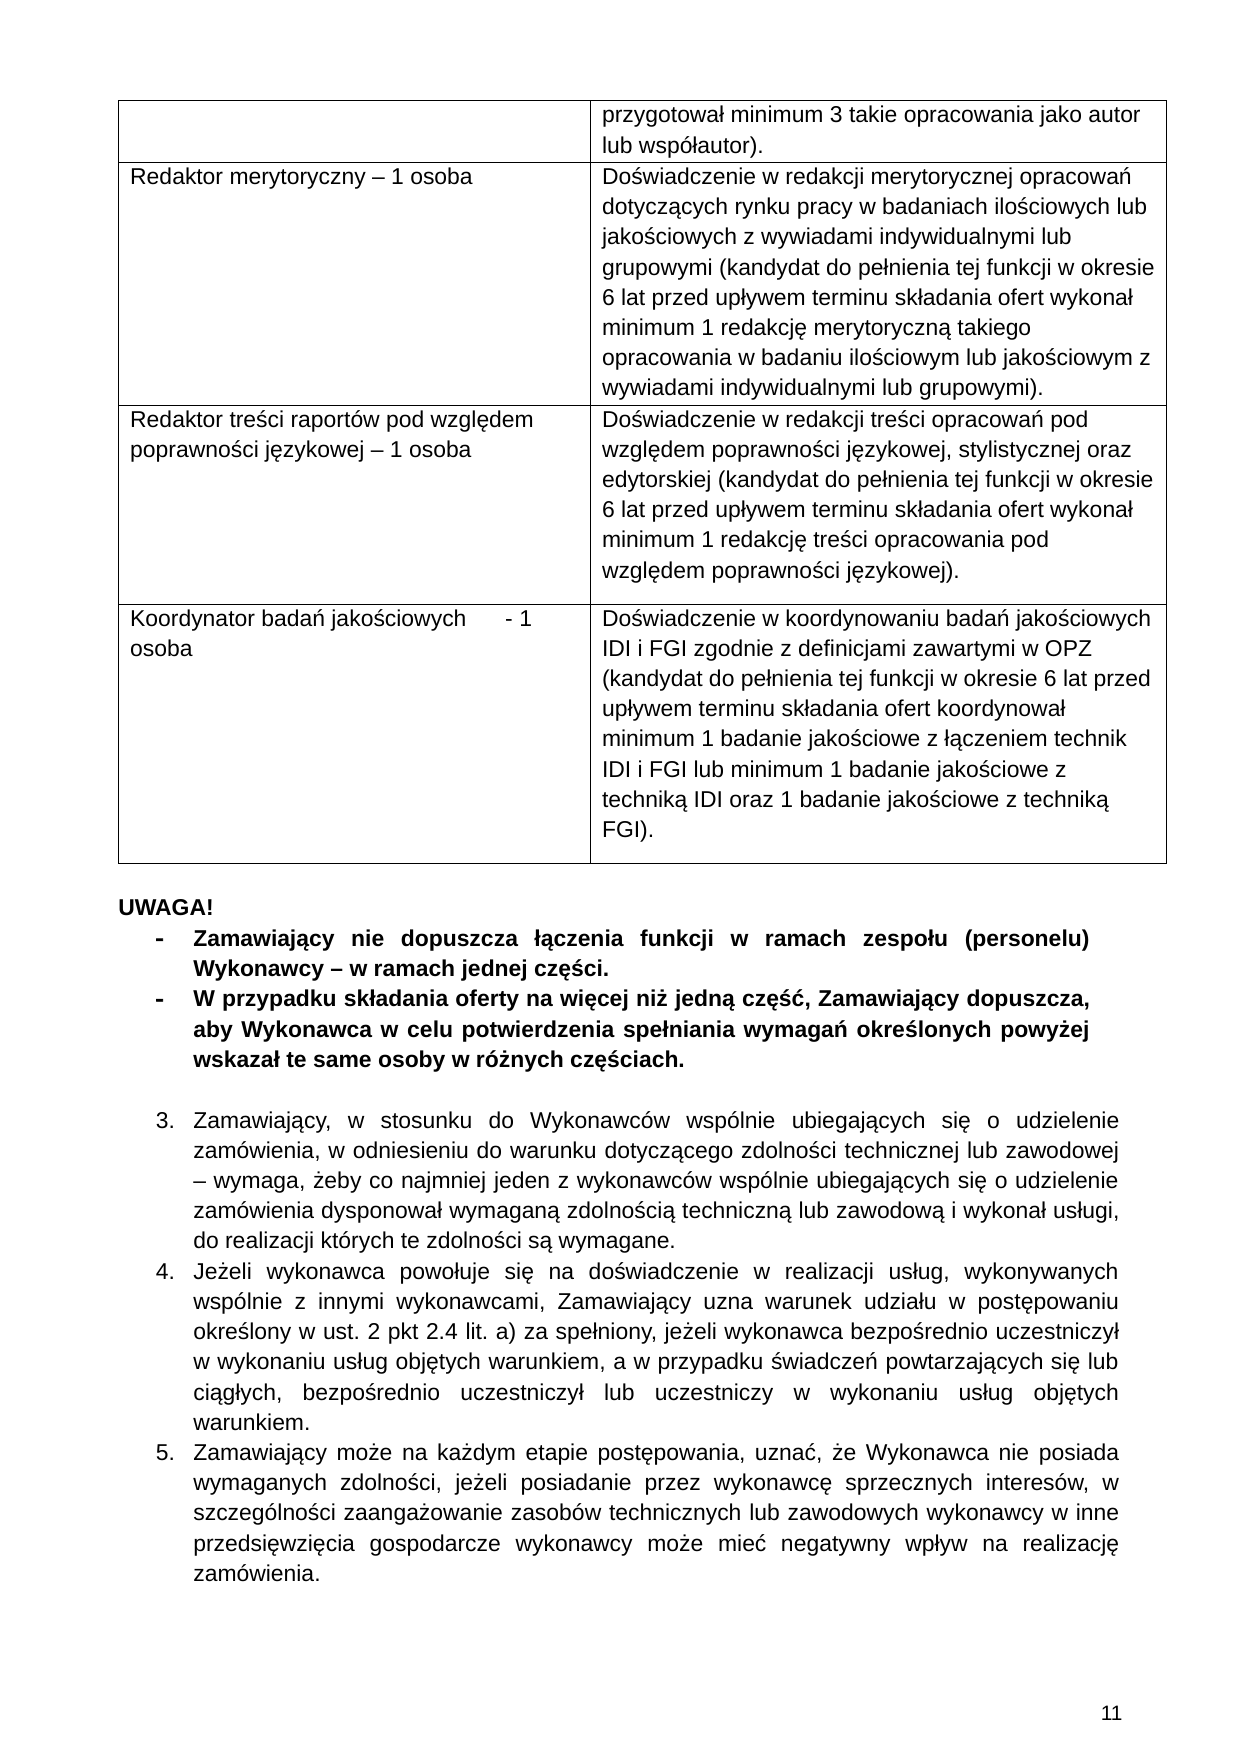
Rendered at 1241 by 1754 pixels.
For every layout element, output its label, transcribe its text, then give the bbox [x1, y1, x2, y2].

table_cell Doświadczenie w redakcji treści opracowań pod względem poprawności językowej, stylistycznej oraz edytorskiej (kandydat do pełnienia tej funkcji w okresie 6 lat przed upływem terminu składania ofert wykonał minimum 1 redakcję treści opracowania pod względem poprawności językowej). [591, 406, 1166, 603]
table_cell Redaktor treści raportów pod względem poprawności językowej – 1 osoba [119, 406, 590, 603]
table_cell Koordynator badań jakościowych - 1 osoba [119, 605, 590, 863]
table_cell Redaktor merytoryczny – 1 osoba [119, 163, 590, 404]
text UWAGA! [118, 894, 1090, 921]
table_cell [119, 101, 590, 162]
list Zamawiający, w stosunku do Wykonawców wspólnie ubiegających się o udzielenie zamówienia, w odniesieniu do warunku dotyczącego zdolności technicznej lub zawodowej – wymaga, żeby co najmniej jeden z wykonawców wspólnie ubiegających się o udzielenie zamówienia dysponował wymaganą zdolnością techniczną lub zawodową i wykonał usługi, do realizacji których te zdolności są wymagane. [156, 1107, 1120, 1254]
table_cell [591, 101, 1166, 162]
table_cell Doświadczenie w redakcji merytorycznej opracowań dotyczących rynku pracy w badaniach ilościowych lub jakościowych z wywiadami indywidualnymi lub grupowymi (kandydat do pełnienia tej funkcji w okresie 6 lat przed upływem terminu składania ofert wykonał minimum 1 redakcję merytoryczną takiego opracowania w badaniu ilościowym lub jakościowym z wywiadami indywidualnymi lub grupowymi). [591, 163, 1166, 404]
list Zamawiający może na każdym etapie postępowania, uznać, że Wykonawca nie posiada wymaganych zdolności, jeżeli posiadanie przez wykonawcę sprzecznych interesów, w szczególności zaangażowanie zasobów technicznych lub zawodowych wykonawcy w inne przedsięwzięcia gospodarcze wykonawcy może mieć negatywny wpływ na realizację zamówienia. [156, 1439, 1120, 1586]
list Jeżeli wykonawca powołuje się na doświadczenie w realizacji usług, wykonywanych wspólnie z innymi wykonawcami, Zamawiający uzna warunek udziału w postępowaniu określony w ust. 2 pkt 2.4 lit. a) za spełniony, jeżeli wykonawca bezpośrednio uczestniczył w wykonaniu usług objętych warunkiem, a w przypadku świadczeń powtarzających się lub ciągłych, bezpośrednio uczestniczył lub uczestniczy w wykonaniu usług objętych warunkiem. [156, 1258, 1120, 1435]
list W przypadku składania oferty na więcej niż jedną część, Zamawiający dopuszcza, aby Wykonawca w celu potwierdzenia spełniania wymagań określonych powyżej wskazał te same osoby w różnych częściach. [156, 985, 1090, 1072]
list Zamawiający nie dopuszcza łączenia funkcji w ramach zespołu (personelu) Wykonawcy – w ramach jednej części. [156, 925, 1090, 981]
table_cell Doświadczenie w koordynowaniu badań jakościowych IDI i FGI zgodnie z definicjami zawartymi w OPZ (kandydat do pełnienia tej funkcji w okresie 6 lat przed upływem terminu składania ofert koordynował minimum 1 badanie jakościowe z łączeniem technik IDI i FGI lub minimum 1 badanie jakościowe z techniką IDI oraz 1 badanie jakościowe z techniką FGI). [591, 605, 1166, 863]
